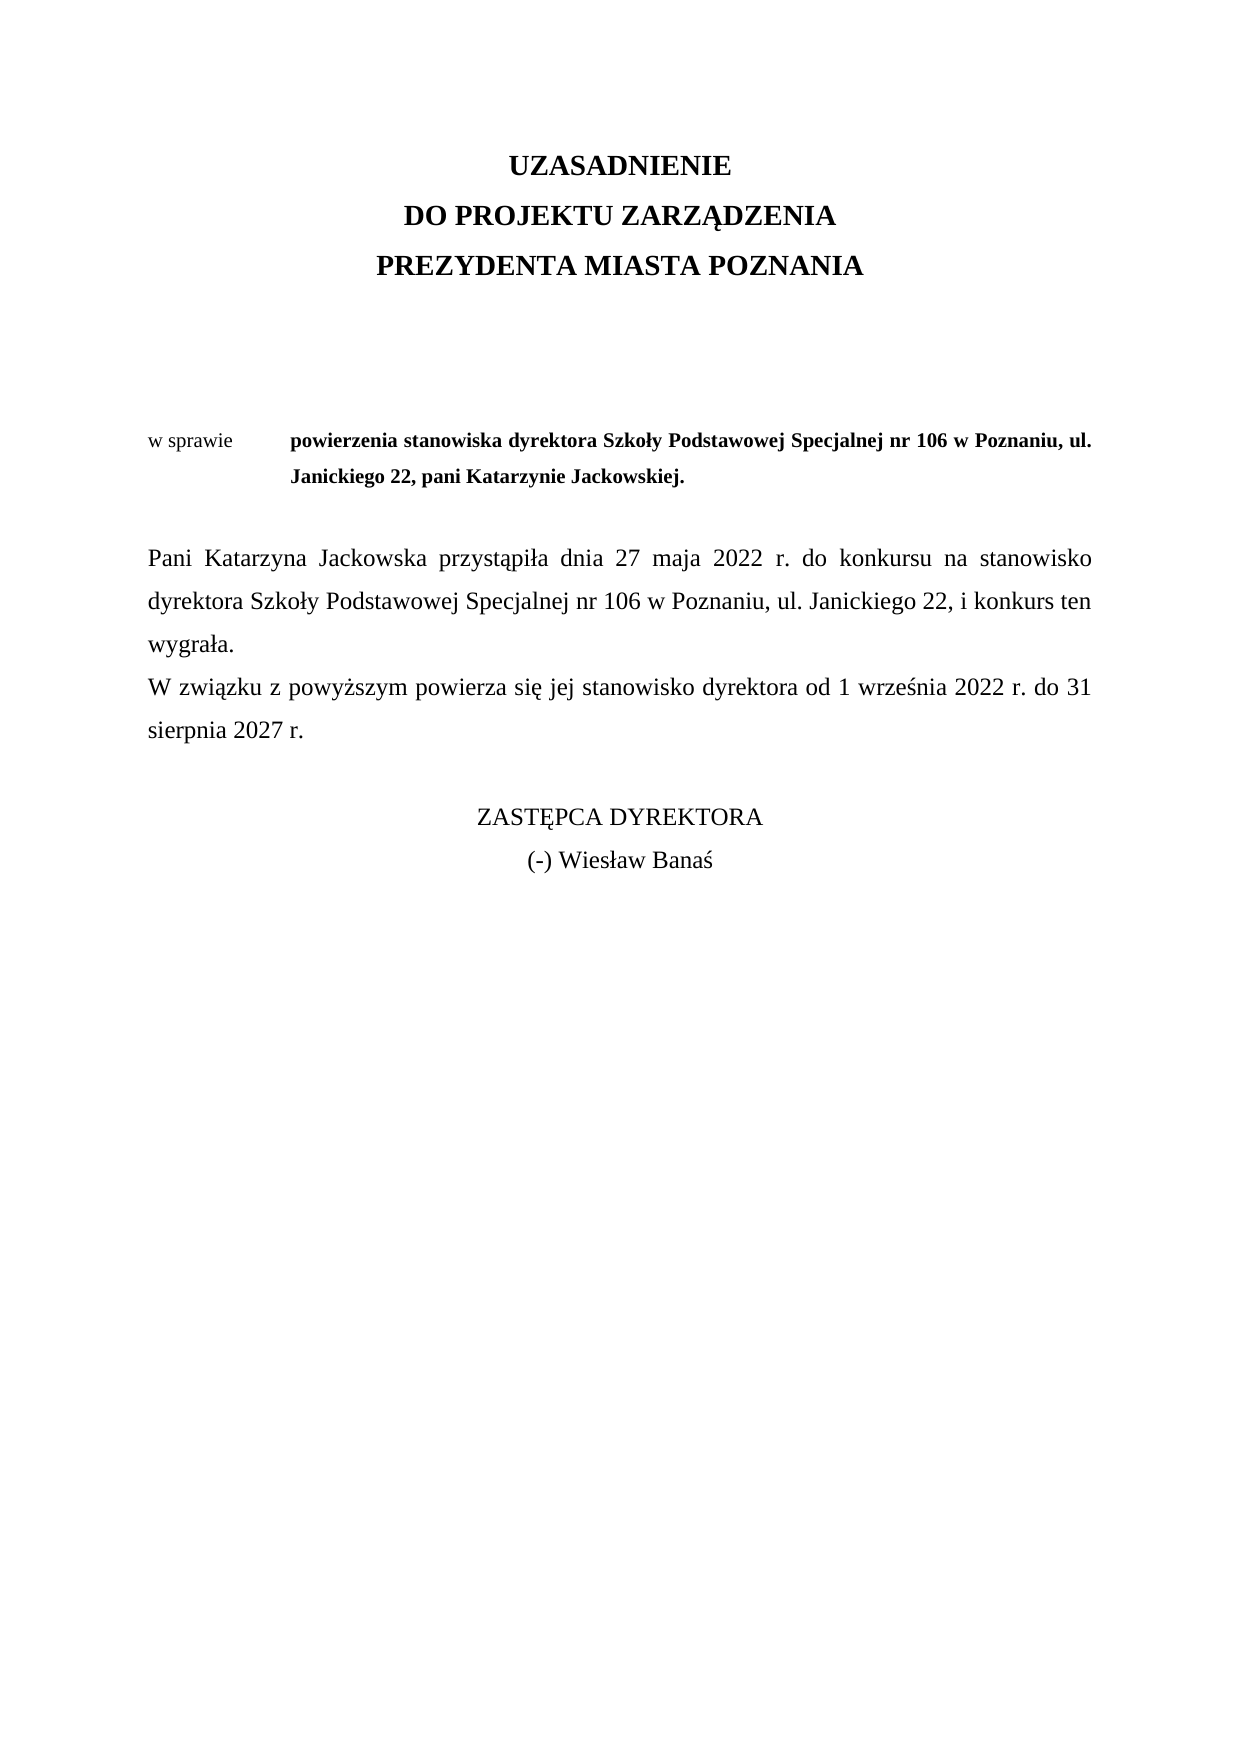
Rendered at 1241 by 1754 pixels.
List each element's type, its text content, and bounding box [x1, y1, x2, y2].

subtitle UZASADNIENIE [148, 148, 1093, 181]
subtitle DO PROJEKTU ZARZĄDZENIA [148, 198, 1093, 231]
subtitle PREZYDENTA MIASTA POZNANIA [148, 248, 1093, 282]
text (-) Wiesław Banaś [148, 845, 1093, 874]
text ZASTĘPCA DYREKTORA [148, 802, 1093, 831]
text W związku z powyższym powierza się jej stanowisko dyrektora od 1 września 2022 r. do 31 sierpnia 2027 r. [148, 672, 1093, 744]
table_header powierzenia stanowiska dyrektora Szkoły Podstawowej Specjalnej nr 106 w Poznaniu, ul. Janickiego 22, pani Katarzynie Jackowskiej. [279, 428, 1104, 500]
text Pani Katarzyna Jackowska przystąpiła dnia 27 maja 2022 r. do konkursu na stanowisko dyrektora Szkoły Podstawowej Specjalnej nr 106 w Poznaniu, ul. Janickiego 22, i konkurs ten wygrała. [148, 543, 1093, 658]
table_header w sprawie [136, 428, 279, 500]
